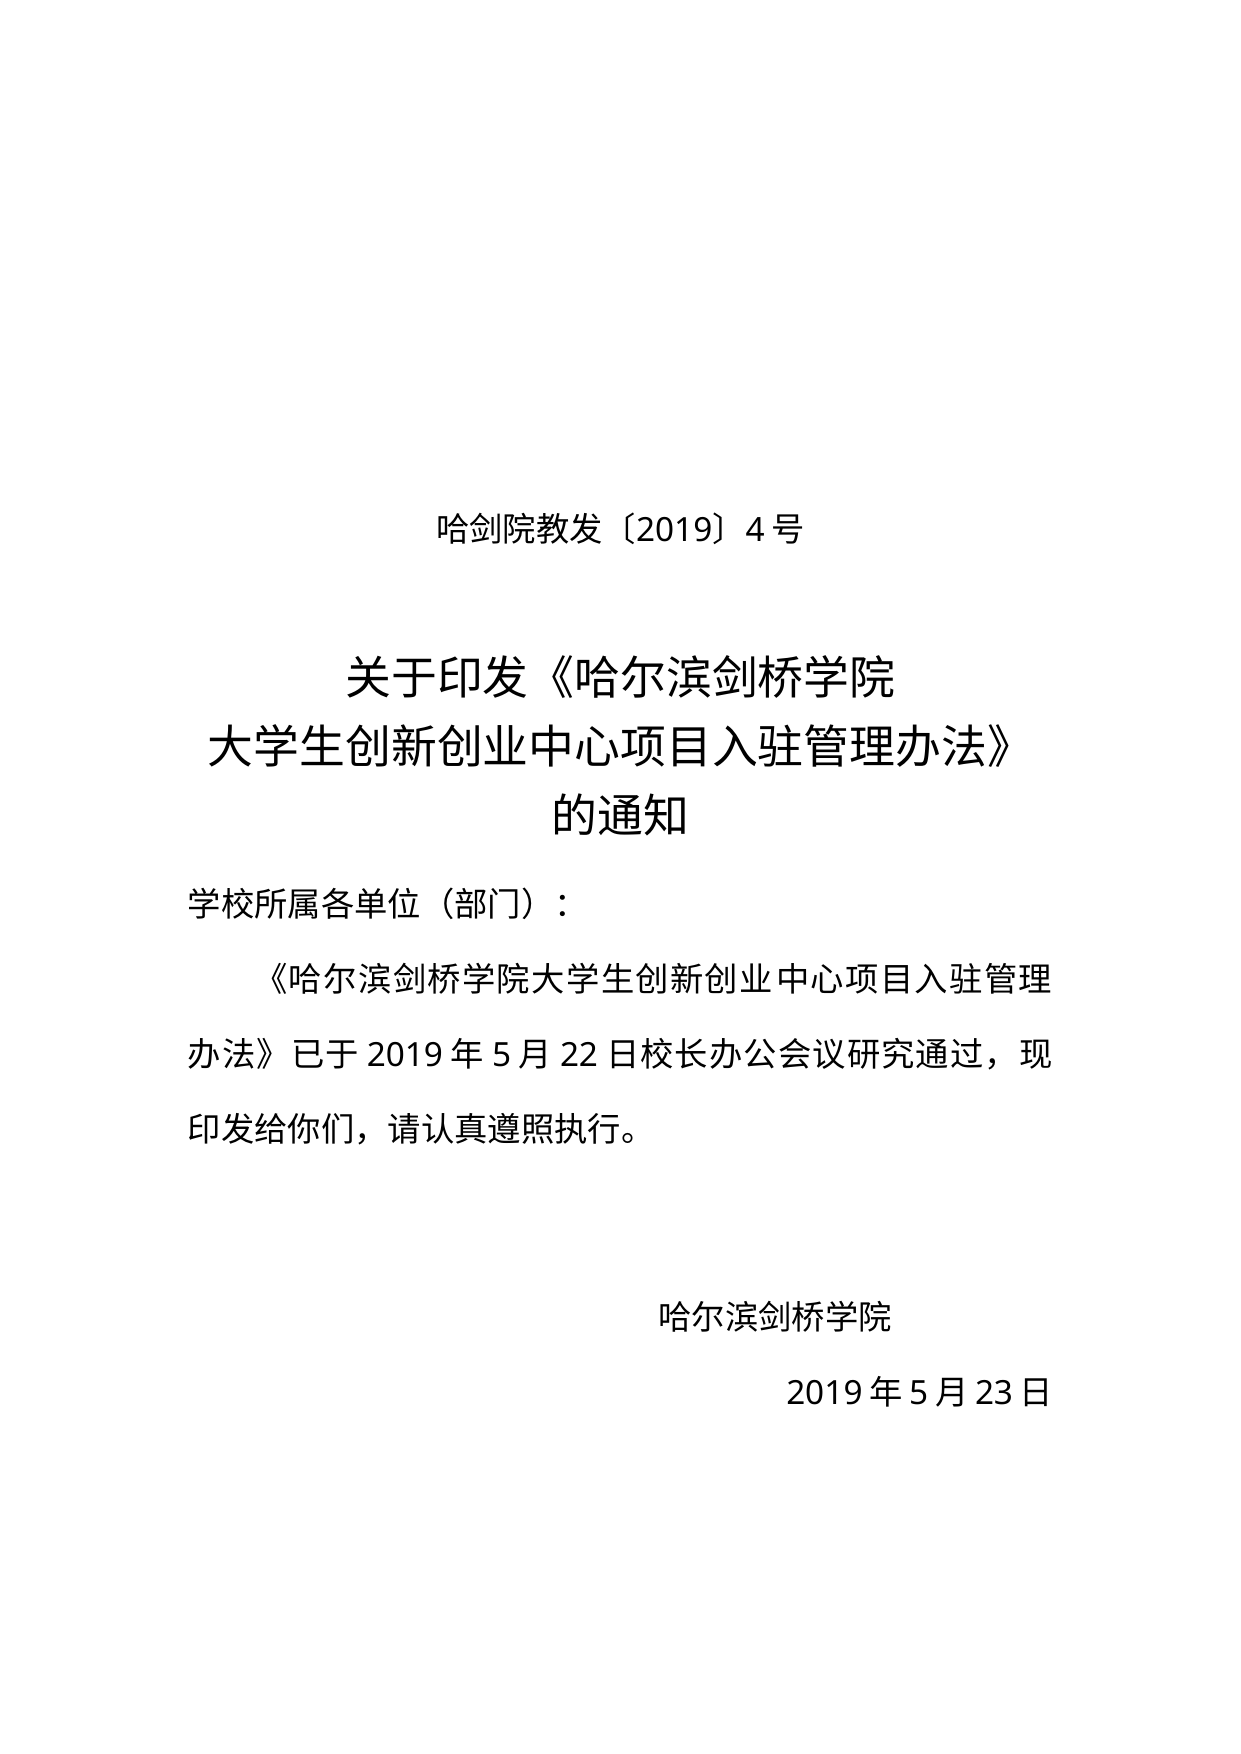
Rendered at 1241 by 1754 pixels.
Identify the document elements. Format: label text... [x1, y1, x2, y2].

text 2019年5月23日 [187, 1352, 1053, 1427]
text 哈剑院教发〔2019〕4号 [187, 489, 1053, 564]
text 大学生创新创业中心项目入驻管理办法》的通知 [187, 708, 1053, 846]
text 关于印发《哈尔滨剑桥学院 [187, 639, 1053, 708]
text 学校所属各单位（部门）： [187, 865, 1053, 940]
text 《哈尔滨剑桥学院大学生创新创业中心项目入驻管理办法》已于2019年5月22日校长办公会议研究通过，现印发给你们，请认真遵照执行。 [187, 940, 1053, 1165]
text 哈尔滨剑桥学院 [187, 1277, 1036, 1352]
